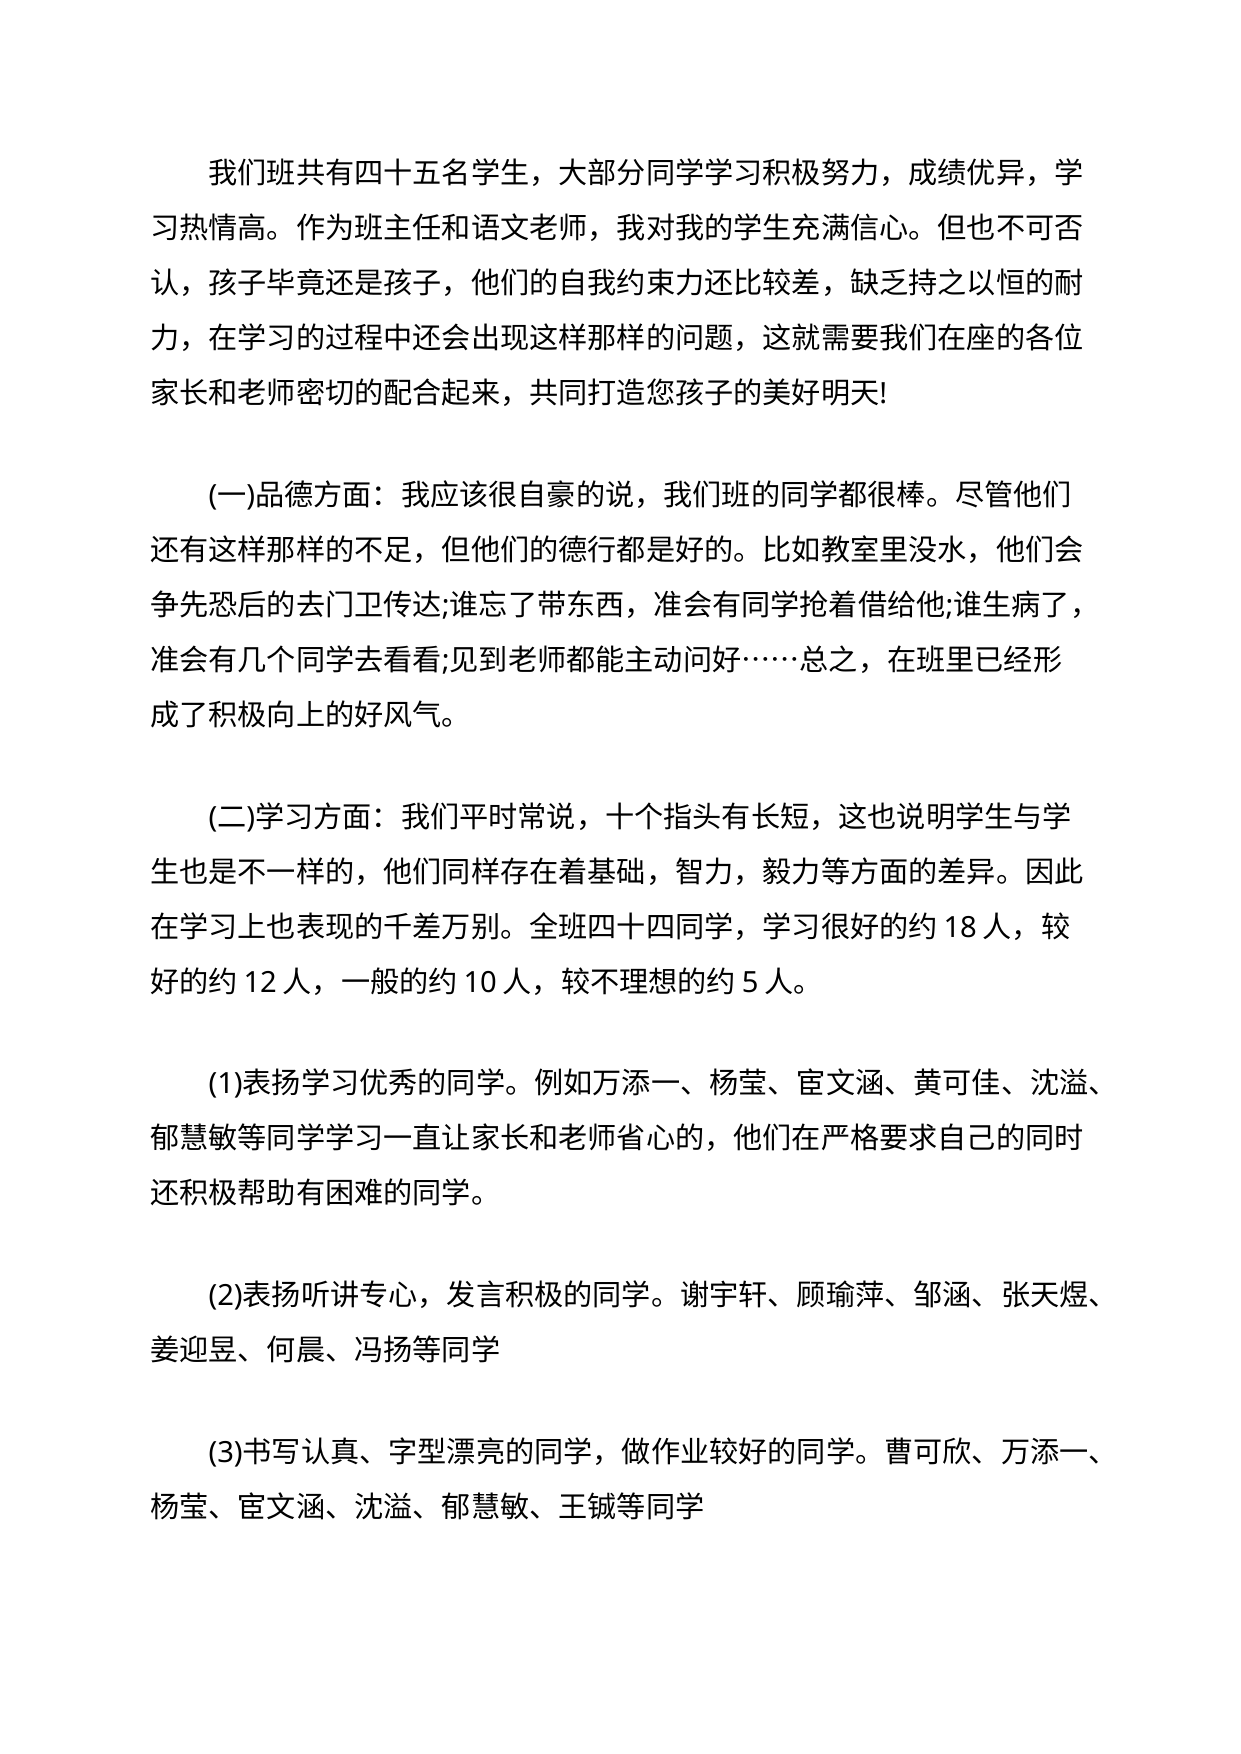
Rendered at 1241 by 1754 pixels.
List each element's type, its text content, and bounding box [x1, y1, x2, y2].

text (2)表扬听讲专心，发言积极的同学。谢宇轩、顾瑜萍、邹涵、张天煜、姜迎昱、何晨、冯扬等同学 [150, 1272, 1090, 1369]
text (二)学习方面：我们平时常说，十个指头有长短，这也说明学生与学生也是不一样的，他们同样存在着基础，智力，毅力等方面的差异。因此在学习上也表现的千差万别。全班四十四同学，学习很好的约18人，较好的约12人，一般的约10人，较不理想的约5人。 [150, 793, 1090, 1001]
text 我们班共有四十五名学生，大部分同学学习积极努力，成绩优异，学习热情高。作为班主任和语文老师，我对我的学生充满信心。但也不可否认，孩子毕竟还是孩子，他们的自我约束力还比较差，缺乏持之以恒的耐力，在学习的过程中还会出现这样那样的问题，这就需要我们在座的各位家长和老师密切的配合起来，共同打造您孩子的美好明天! [150, 150, 1090, 412]
text (1)表扬学习优秀的同学。例如万添一、杨莹、宦文涵、黄可佳、沈溢、郁慧敏等同学学习一直让家长和老师省心的，他们在严格要求自己的同时还积极帮助有困难的同学。 [150, 1060, 1090, 1212]
text (3)书写认真、字型漂亮的同学，做作业较好的同学。曹可欣、万添一、杨莹、宦文涵、沈溢、郁慧敏、王铖等同学 [150, 1428, 1090, 1526]
text (一)品德方面：我应该很自豪的说，我们班的同学都很棒。尽管他们还有这样那样的不足，但他们的德行都是好的。比如教室里没水，他们会争先恐后的去门卫传达;谁忘了带东西，准会有同学抢着借给他;谁生病了，准会有几个同学去看看;见到老师都能主动问好……总之，在班里已经形成了积极向上的好风气。 [150, 472, 1090, 734]
